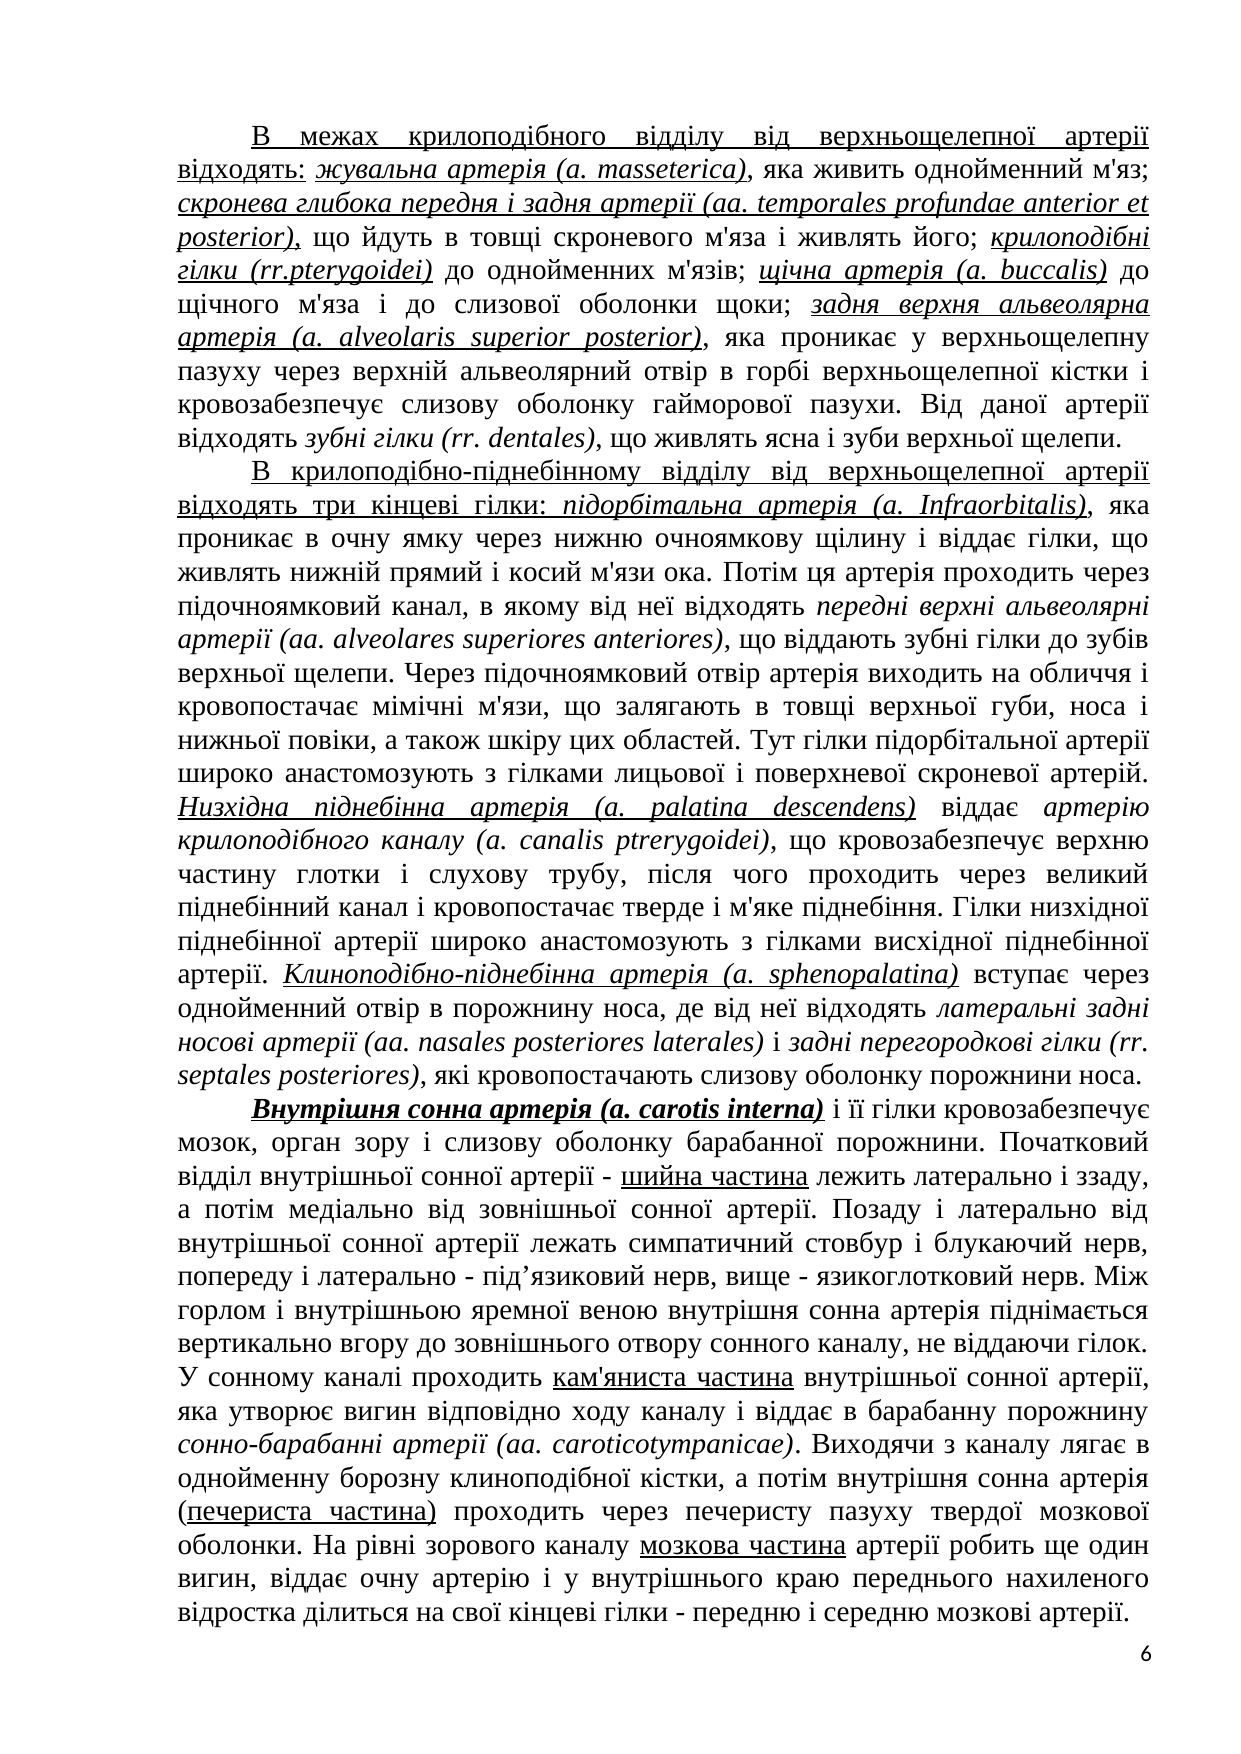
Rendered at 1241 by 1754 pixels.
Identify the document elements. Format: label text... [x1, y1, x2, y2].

text Внутрішня сонна артерія (a. carotis interna) і її гілки кровозабезпечує мозок, орган зору і слизову оболонку барабанної порожнини. Початковий відділ внутрішньої сонної артерії - шийна частина лежить латерально і ззаду, а потім медіально від зовнішньої сонної артерії. Позаду і латерально від внутрішньої сонної артерії лежать симпатичний стовбур і блукаючий нерв, попереду і латерально - під’язиковий нерв, вище - язикоглотковий нерв. Між горлом і внутрішньою яремної веною внутрішня сонна артерія піднімається вертикально вгору до зовнішнього отвору сонного каналу, не віддаючи гілок. У сонному каналі проходить кам'яниста частина внутрішньої сонної артерії, яка утворює вигин відповідно ходу каналу і віддає в барабанну порожнину сонно-барабанні артерії (aa. caroticotympanicae). Виходячи з каналу лягає в однойменну борозну клиноподібної кістки, а потім внутрішня сонна артерія (печериста частина) проходить через печеристу пазуху твердої мозкової оболонки. На рівні зорового каналу мозкова частина артерії робить ще один вигин, віддає очну артерію і у внутрішнього краю переднього нахиленого відростка ділиться на свої кінцеві гілки - передню і середню мозкові артерії. [177, 1091, 1149, 1627]
text В межах крилоподібного відділу від верхньощелепної артерії відходять: жувальна артерія (a. masseterica), яка живить однойменний м'яз; скронева глибока передня і задня артерії (aa. temporales profundae anterior et posterior), що йдуть в товщі скроневого м'яза і живлять його; крилоподібні гілки (rr.pterygoidei) до однойменних м'язів; щічна артерія (a. buccalis) до щічного м'яза і до слизової оболонки щоки; задня верхня альвеолярна артерія (a. alveolaris superior posterior), яка проникає у верхньощелепну пазуху через верхній альвеолярний отвір в горбі верхньощелепної кістки і кровозабезпечує слизову оболонку гайморової пазухи. Від даної артерії відходять зубні гілки (rr. dentales), що живлять ясна і зуби верхньої щелепи. [177, 215, 1149, 453]
text В межах крилоподібного відділу від верхньощелепної артерії відходять: жувальна артерія (a. masseterica), яка живить однойменний м'яз; скронева глибока передня і задня артерії (aa. temporales profundae anterior et posterior), що йдуть в товщі скроневого м'яза і живлять його; крилоподібні гілки (rr.pterygoidei) до однойменних м'язів; щічна артерія (a. buccalis) до щічного м'яза і до слизової оболонки щоки; задня верхня альвеолярна артерія (a. alveolaris superior posterior), яка проникає у верхньощелепну пазуху через верхній альвеолярний отвір в горбі верхньощелепної кістки і кровозабезпечує слизову оболонку гайморової пазухи. Від даної артерії відходять зубні гілки (rr. dentales), що живлять ясна і зуби верхньої щелепи. [177, 118, 1149, 214]
text В крилоподібно-піднебінному відділу від верхньощелепної артерії відходять три кінцеві гілки: підорбітальна артерія (a. Infraorbitalis), яка проникає в очну ямку через нижню очноямкову щілину і віддає гілки, що живлять нижній прямий і косий м'язи ока. Потім ця артерія проходить через підочноямковий канал, в якому від неї відходять передні верхні альвеолярні артерії (aa. alveolares superiores anteriores), що віддають зубні гілки до зубів верхньої щелепи. Через підочноямковий отвір артерія виходить на обличчя і кровопостачає мімічні м'язи, що залягають в товщі верхньої губи, носа і нижньої повіки, а також шкіру цих областей. Тут гілки підорбітальної артерії широко анастомозують з гілками лицьової і поверхневої скроневої артерій. Низхідна піднебінна артерія (a. palatina descendens) віддає артерію крилоподібного каналу (a. canalis ptrerygoidei), що кровозабезпечує верхню частину глотки і слухову трубу, після чого проходить через великий піднебінний канал і кровопостачає тверде і м'яке піднебіння. Гілки низхідної піднебінної артерії широко анастомозують з гілками висхідної піднебінної артерії. Клиноподібно-піднебінна артерія (a. sphenopalatina) вступає через однойменний отвір в порожнину носа, де від неї відходять латеральні задні носові артерії (aa. nasales posteriores laterales) і задні перегородкові гілки (rr. septales posteriores), які кровопостачають слизову оболонку порожнини носа. [177, 453, 1149, 1091]
